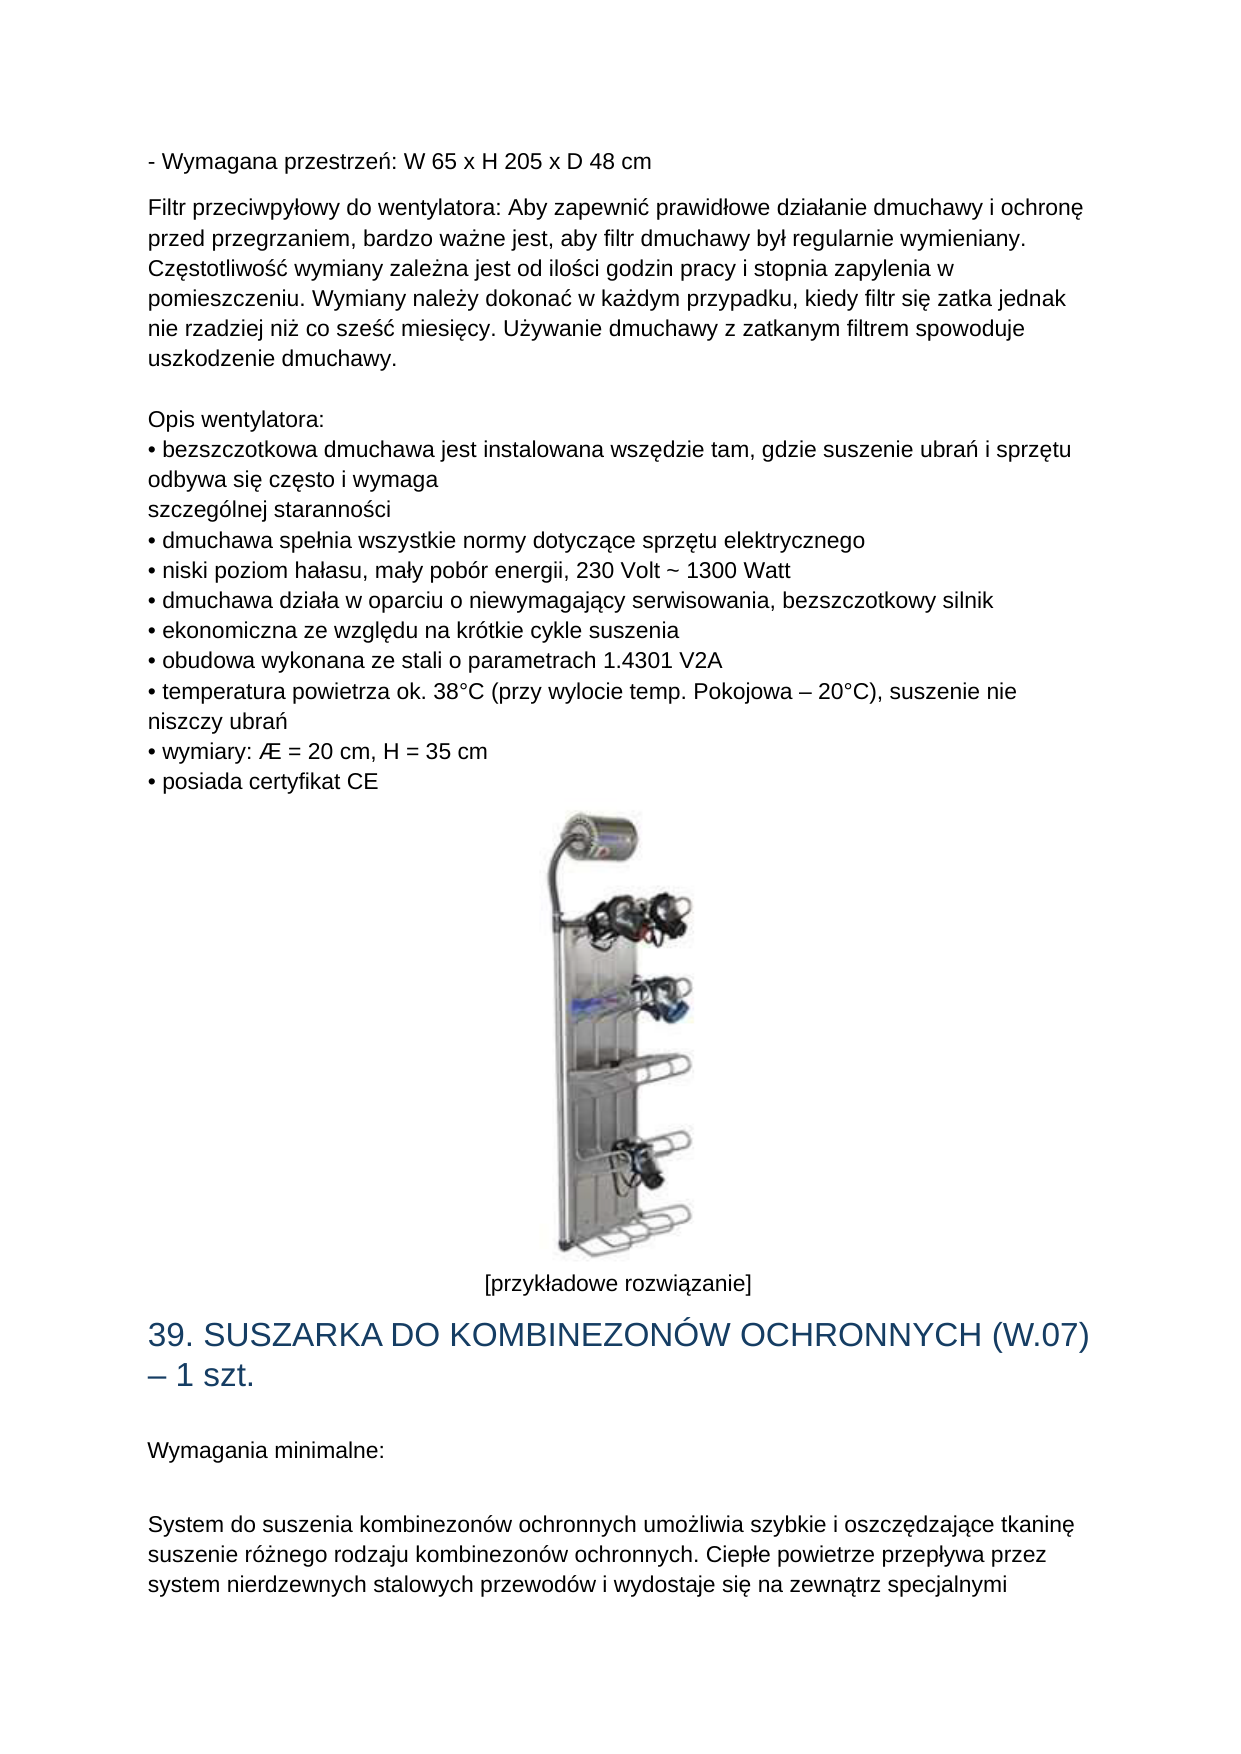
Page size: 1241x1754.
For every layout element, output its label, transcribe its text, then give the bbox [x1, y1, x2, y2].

text • niski poziom hałasu, mały pobór energii, 230 Volt ~ 1300 Watt [148, 557, 1093, 583]
text • temperatura powietrza ok. 38°C (przy wylocie temp. Pokojowa – 20°C), suszenie nie niszczy ubrań [148, 678, 1093, 734]
text - Wymagana przestrzeń: W 65 x H 205 x D 48 cm [148, 148, 1089, 174]
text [148, 1511, 1093, 1597]
text Opis wentylatora: [148, 406, 1093, 432]
text • wymiary: Æ = 20 cm, H = 35 cm [148, 738, 1093, 764]
text • obudowa wykonana ze stali o parametrach 1.4301 V2A [148, 647, 1093, 674]
text 39. SUSZARKA DO KOMBINEZONÓW OCHRONNYCH (W.07) – 1 szt. [148, 1315, 1093, 1393]
text Filtr przeciwpyłowy do wentylatora: Aby zapewnić prawidłowe działanie dmuchawy i ochronę przed przegrzaniem, bardzo ważne jest, aby filtr dmuchawy był regularnie wymieniany. Częstotliwość wymiany zależna jest od ilości godzin pracy i stopnia zapylenia w pomieszczeniu. Wymiany należy dokonać w każdym przypadku, kiedy filtr się zatka jednak nie rzadziej niż co sześć miesięcy. Używanie dmuchawy z zatkanym filtrem spowoduje uszkodzenie dmuchawy. [148, 194, 1093, 372]
text • dmuchawa działa w oparciu o niewymagający serwisowania, bezszczotkowy silnik [148, 587, 1093, 613]
text szczególnej staranności [148, 496, 1093, 523]
text • posiada certyfikat CE [148, 768, 1093, 795]
text • ekonomiczna ze względu na krótkie cykle suszenia [148, 617, 1093, 644]
text • bezszczotkowa dmuchawa jest instalowana wszędzie tam, gdzie suszenie ubrań i sprzętu odbywa się często i wymaga [148, 436, 1093, 493]
text [przykładowe rozwiązanie] [148, 1270, 1089, 1297]
text • dmuchawa spełnia wszystkie normy dotyczące sprzętu elektrycznego [148, 527, 1093, 553]
text Wymagania minimalne: [147, 1437, 1093, 1464]
